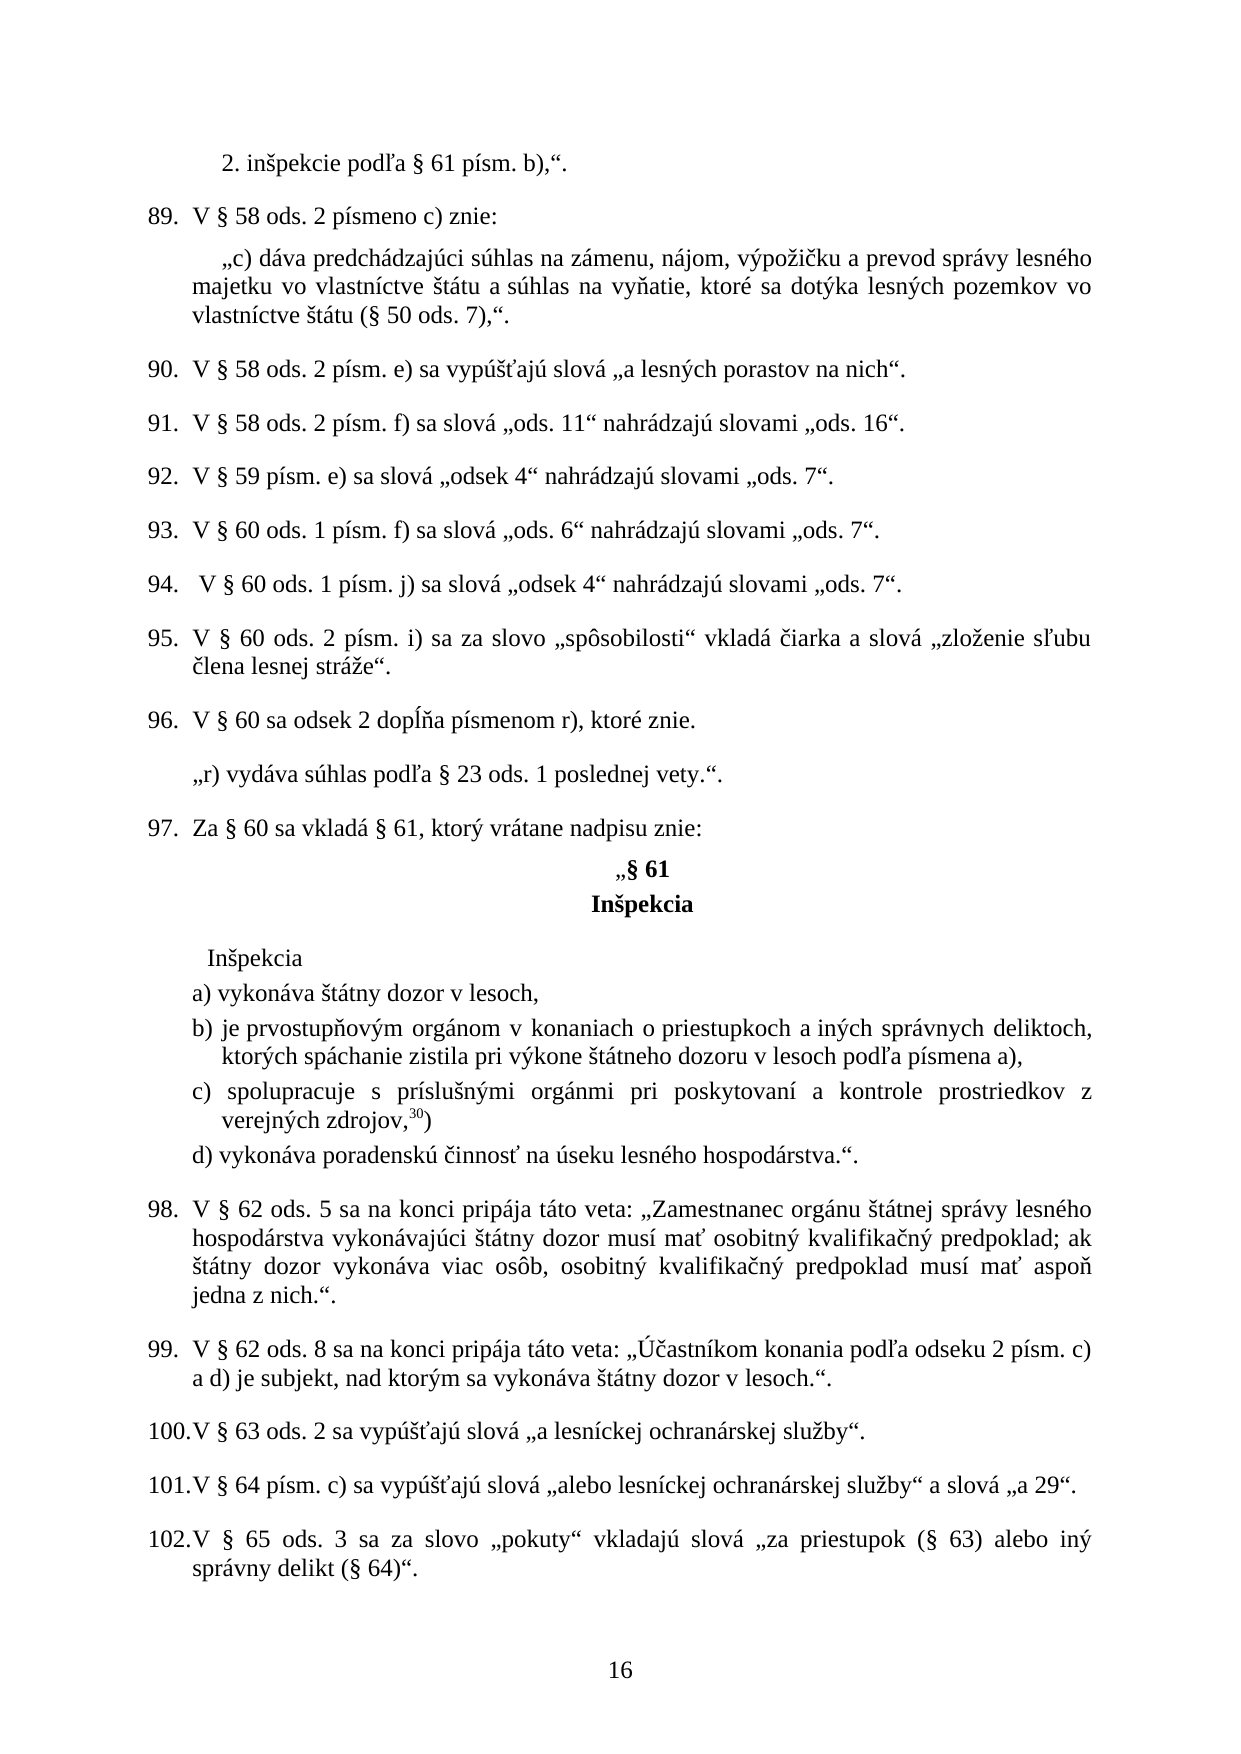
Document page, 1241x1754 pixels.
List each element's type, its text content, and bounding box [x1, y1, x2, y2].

list V § 62 ods. 8 sa na konci pripája táto veta: „Účastníkom konania podľa odseku 2 písm. c) a d) je subjekt, nad ktorým sa vykonáva štátny dozor v lesoch.“. [148, 1334, 1093, 1391]
list „§ 61 [192, 854, 1093, 883]
list V § 58 ods. 2 písm. e) sa vypúšťajú slová „a lesných porastov na nich“. [148, 354, 1093, 383]
list V § 58 ods. 2 písmeno c) znie: [148, 201, 1093, 230]
list V § 65 ods. 3 sa za slovo „pokuty“ vkladajú slová „za priestupok (§ 63) alebo iný správny delikt (§ 64)“. [148, 1524, 1093, 1581]
list Inšpekcia [207, 943, 1093, 971]
text „c) dáva predchádzajúci súhlas na zámenu, nájom, výpožičku a prevod správy lesného majetku vo vlastníctve štátu a súhlas na vyňatie, ktoré sa dotýka lesných pozemkov vo vlastníctve štátu (§ 50 ods. 7),“. [192, 243, 1093, 329]
list V § 64 písm. c) sa vypúšťajú slová „alebo lesníckej ochranárskej služby“ a slová „a 29“. [148, 1470, 1093, 1499]
list „r) vydáva súhlas podľa § 23 ods. 1 poslednej vety.“. [192, 759, 1093, 788]
list V § 60 sa odsek 2 dopĺňa písmenom r), ktoré znie. [148, 705, 1093, 734]
list V § 60 ods. 1 písm. j) sa slová „odsek 4“ nahrádzajú slovami „ods. 7“. [148, 569, 1093, 598]
list V § 63 ods. 2 sa vypúšťajú slová „a lesníckej ochranárskej služby“. [148, 1416, 1093, 1445]
text b) je prvostupňovým orgánom v konaniach o priestupkoch a iných správnych deliktoch, ktorých spáchanie zistila pri výkone štátneho dozoru v lesoch podľa písmena a), [192, 1013, 1093, 1070]
list V § 60 ods. 2 písm. i) sa za slovo „spôsobilosti“ vkladá čiarka a slová „zloženie sľubu člena lesnej stráže“. [148, 623, 1093, 680]
list Inšpekcia [192, 889, 1093, 918]
list Za § 60 sa vkladá § 61, ktorý vrátane nadpisu znie: [148, 813, 1093, 841]
list V § 59 písm. e) sa slová „odsek 4“ nahrádzajú slovami „ods. 7“. [148, 461, 1093, 490]
list V § 60 ods. 1 písm. f) sa slová „ods. 6“ nahrádzajú slovami „ods. 7“. [148, 515, 1093, 544]
text a) vykonáva štátny dozor v lesoch, [192, 978, 1093, 1006]
list V § 62 ods. 5 sa na konci pripája táto veta: „Zamestnanec orgánu štátnej správy lesného hospodárstva vykonávajúci štátny dozor musí mať osobitný kvalifikačný predpoklad; ak štátny dozor vykonáva viac osôb, osobitný kvalifikačný predpoklad musí mať aspoň jedna z nich.“. [148, 1194, 1093, 1309]
text d) vykonáva poradenskú činnosť na úseku lesného hospodárstva.“. [192, 1140, 1093, 1169]
text 2. inšpekcie podľa § 61 písm. b),“. [221, 148, 1093, 176]
text c) spolupracuje s príslušnými orgánmi pri poskytovaní a kontrole prostriedkov z verejných zdrojov,30) [192, 1076, 1093, 1134]
list V § 58 ods. 2 písm. f) sa slová „ods. 11“ nahrádzajú slovami „ods. 16“. [148, 408, 1093, 436]
